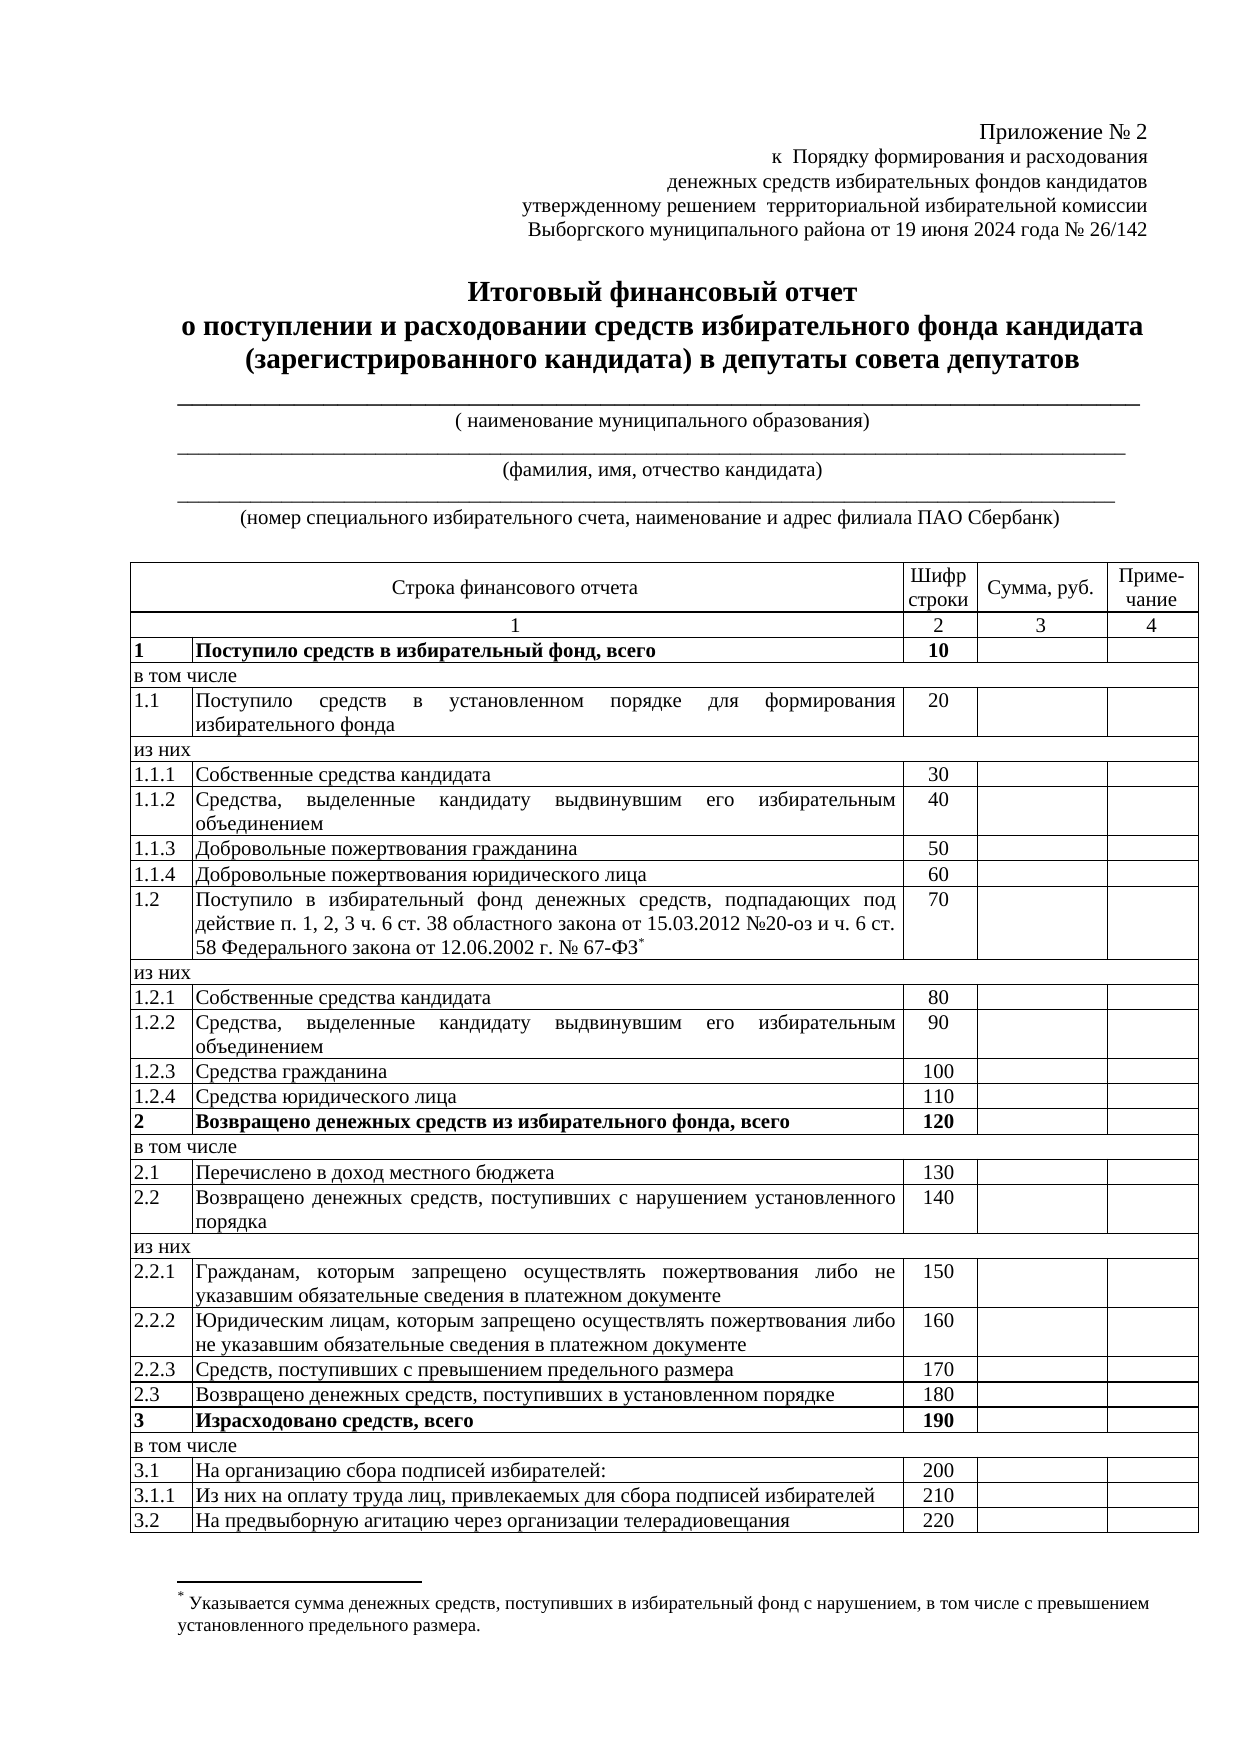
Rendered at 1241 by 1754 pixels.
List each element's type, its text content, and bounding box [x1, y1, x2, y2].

table_cell Средств, поступивших с превышением предельного размера [193, 1357, 903, 1381]
table_cell [978, 762, 1107, 786]
table_cell [978, 1408, 1107, 1432]
table_cell [1108, 887, 1198, 959]
table_cell [978, 887, 1107, 959]
table_cell [1108, 1109, 1198, 1133]
table_cell [1108, 1308, 1198, 1356]
table_cell [1108, 1508, 1198, 1532]
table_cell [978, 1010, 1107, 1058]
table_cell [1108, 1458, 1198, 1482]
table_cell 1.2.1 [131, 985, 192, 1009]
table_cell 140 [904, 1185, 977, 1233]
table_cell Средства, выделенные кандидату выдвинувшим его избирательным объединением [193, 1010, 903, 1058]
table_cell 2.1 [131, 1160, 192, 1184]
table_cell Поступило средств в установленном порядке для формирования избирательного фонда [193, 688, 903, 736]
table_cell 130 [904, 1160, 977, 1184]
table_cell [1108, 1084, 1198, 1108]
table_cell 2 [904, 613, 977, 637]
table_cell Гражданам, которым запрещено осуществлять пожертвования либо не указавшим обязательные сведения в платежном документе [193, 1259, 903, 1307]
table_cell 160 [904, 1308, 977, 1356]
table_cell 150 [904, 1259, 977, 1307]
table_cell [978, 1160, 1107, 1184]
table_header Сумма, руб. [978, 563, 1107, 611]
table_cell [978, 1109, 1107, 1133]
table_cell 2.2.2 [131, 1308, 192, 1356]
text (номер специального избирательного счета, наименование и адрес филиала ПАО Сбербанк) [177, 505, 1148, 529]
table_cell 190 [904, 1408, 977, 1432]
table_header Шифр строки [904, 563, 977, 611]
text Выборгского муниципального района от 19 июня 2024 года № 26/142 [177, 217, 1148, 241]
table_cell 50 [904, 836, 977, 860]
table_cell в том числе [131, 663, 1198, 687]
table_cell Средства, выделенные кандидату выдвинувшим его избирательным объединением [193, 787, 903, 835]
table_cell 1.1.4 [131, 861, 192, 886]
table_cell На организацию сбора подписей избирателей: [193, 1458, 903, 1482]
table_cell [978, 1357, 1107, 1381]
table_cell 90 [904, 1010, 977, 1058]
table_cell 1.2.3 [131, 1059, 192, 1083]
text Итоговый финансовый отчет [177, 274, 1148, 308]
table_cell Израсходовано средств, всего [193, 1408, 903, 1432]
table_cell 80 [904, 985, 977, 1009]
table_cell 1 [131, 638, 192, 662]
table_cell [978, 1458, 1107, 1482]
table_cell 1.1 [131, 688, 192, 736]
table_cell 2.2.1 [131, 1259, 192, 1307]
text __________________________________________________________________ [177, 375, 1148, 408]
table_cell 1.2.2 [131, 1010, 192, 1058]
table_cell Собственные средства кандидата [193, 762, 903, 786]
table_cell 4 [1108, 613, 1198, 637]
table_cell [978, 1259, 1107, 1307]
table_cell [1108, 985, 1198, 1009]
table_cell 110 [904, 1084, 977, 1108]
table_cell Перечислено в доход местного бюджета [193, 1160, 903, 1184]
text __________________________________________________________________________________________ [177, 481, 1148, 505]
table_cell На предвыборную агитацию через организации телерадиовещания [193, 1508, 903, 1532]
table_cell Возвращено денежных средств, поступивших с нарушением установленного порядка [193, 1185, 903, 1233]
table_cell 3.1 [131, 1458, 192, 1482]
text Приложение № 2 [177, 118, 1148, 144]
table_cell из них [131, 737, 1198, 761]
table_cell [1108, 836, 1198, 860]
text (фамилия, имя, отчество кандидата) [177, 457, 1148, 481]
table_header Примечание [1108, 563, 1198, 611]
table_cell Средства гражданина [193, 1059, 903, 1083]
table_cell 210 [904, 1483, 977, 1507]
table_cell [1108, 1059, 1198, 1083]
table_cell Поступило средств в избирательный фонд, всего [193, 638, 903, 662]
text к Порядку формирования и расходования [177, 144, 1148, 168]
table_cell 1.2 [131, 887, 192, 959]
table_cell Собственные средства кандидата [193, 985, 903, 1009]
table_cell [1108, 1185, 1198, 1233]
table_cell 200 [904, 1458, 977, 1482]
table_cell 3 [978, 613, 1107, 637]
table_cell 120 [904, 1109, 977, 1133]
table_cell [1108, 638, 1198, 662]
text ___________________________________________________________________________________________ [177, 432, 1148, 457]
table_cell [978, 1084, 1107, 1108]
table_cell 1.1.2 [131, 787, 192, 835]
table_cell 70 [904, 887, 977, 959]
table_cell [1108, 1383, 1198, 1406]
table_cell 220 [904, 1508, 977, 1532]
table_cell 1.1.3 [131, 836, 192, 860]
table_cell [978, 1185, 1107, 1233]
table_cell 1 [131, 613, 903, 637]
table_cell Добровольные пожертвования юридического лица [193, 861, 903, 886]
table_cell в том числе [131, 1433, 1198, 1457]
table_cell [978, 1483, 1107, 1507]
table_cell [1108, 1408, 1198, 1432]
table_cell [1108, 688, 1198, 736]
table_cell [978, 861, 1107, 886]
table_cell 2.2 [131, 1185, 192, 1233]
table_cell [1108, 1259, 1198, 1307]
table_cell 2.2.3 [131, 1357, 192, 1381]
text о поступлении и расходовании средств избирательного фонда кандидата (зарегистрированного кандидата) в депутаты совета депутатов [177, 308, 1148, 375]
table_cell в том числе [131, 1135, 1198, 1158]
table_cell 1.2.4 [131, 1084, 192, 1108]
table_cell [978, 1308, 1107, 1356]
table_cell 3.2 [131, 1508, 192, 1532]
table_cell 3.1.1 [131, 1483, 192, 1507]
table_cell из них [131, 1234, 1198, 1258]
table_cell [978, 638, 1107, 662]
table_cell [1108, 1483, 1198, 1507]
table_cell Поступило в избирательный фонд денежных средств, подпадающих под действие п. 1, 2, 3 ч. 6 ст. 38 областного закона от 15.03.2012 №20-оз и ч. 6 ст. 58 Федерального закона от 12.06.2002 г. № 67-ФЗ* [193, 887, 903, 959]
table_cell 10 [904, 638, 977, 662]
table_cell [1108, 1357, 1198, 1381]
table_cell Средства юридического лица [193, 1084, 903, 1108]
table_cell [978, 985, 1107, 1009]
table_cell 2 [131, 1109, 192, 1133]
table_cell 180 [904, 1383, 977, 1406]
table_cell Из них на оплату труда лиц, привлекаемых для сбора подписей избирателей [193, 1483, 903, 1507]
table_cell из них [131, 960, 1198, 984]
table_cell [1108, 1010, 1198, 1058]
table_cell Юридическим лицам, которым запрещено осуществлять пожертвования либо не указавшим обязательные сведения в платежном документе [193, 1308, 903, 1356]
table_cell [1108, 861, 1198, 886]
table_cell 100 [904, 1059, 977, 1083]
table_cell [978, 1383, 1107, 1406]
table_cell 170 [904, 1357, 977, 1381]
text денежных средств избирательных фондов кандидатов [177, 168, 1148, 193]
table_cell [978, 1508, 1107, 1532]
table_cell 60 [904, 861, 977, 886]
table_cell [978, 836, 1107, 860]
table_cell [978, 1059, 1107, 1083]
table_cell [1108, 1160, 1198, 1184]
text утвержденному решением территориальной избирательной комиссии [177, 193, 1148, 217]
table_cell 30 [904, 762, 977, 786]
text ( наименование муниципального образования) [177, 408, 1148, 432]
table_cell 3 [131, 1408, 192, 1432]
table_cell 40 [904, 787, 977, 835]
table_cell [1108, 787, 1198, 835]
table_cell Возвращено денежных средств из избирательного фонда, всего [193, 1109, 903, 1133]
table_cell 1.1.1 [131, 762, 192, 786]
table_cell [1108, 762, 1198, 786]
table_cell Добровольные пожертвования гражданина [193, 836, 903, 860]
table_cell [978, 787, 1107, 835]
table_cell Возвращено денежных средств, поступивших в установленном порядке [193, 1383, 903, 1406]
table_cell 2.3 [131, 1383, 192, 1406]
table_header Строка финансового отчета [131, 563, 903, 611]
table_cell [978, 688, 1107, 736]
table_cell 20 [904, 688, 977, 736]
